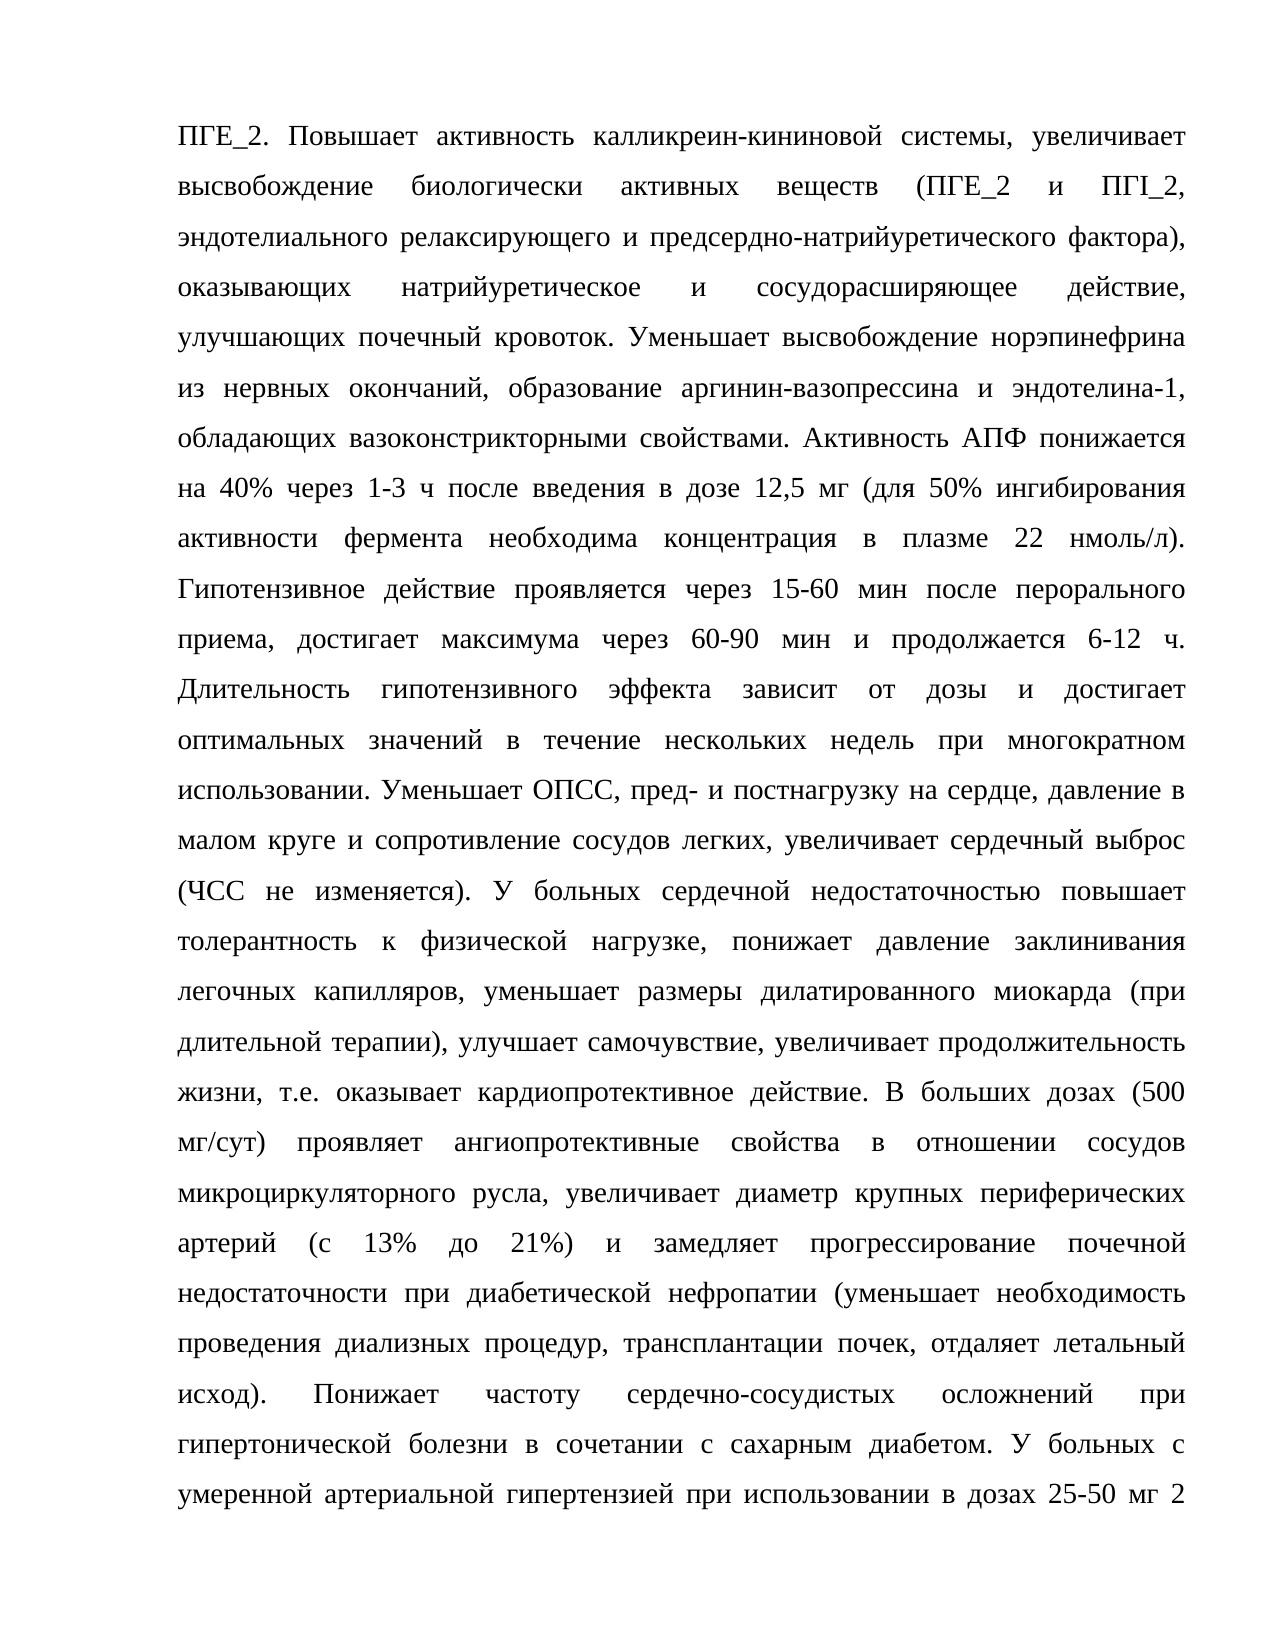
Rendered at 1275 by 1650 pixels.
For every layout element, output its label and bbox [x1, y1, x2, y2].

text [177, 118, 1186, 1510]
